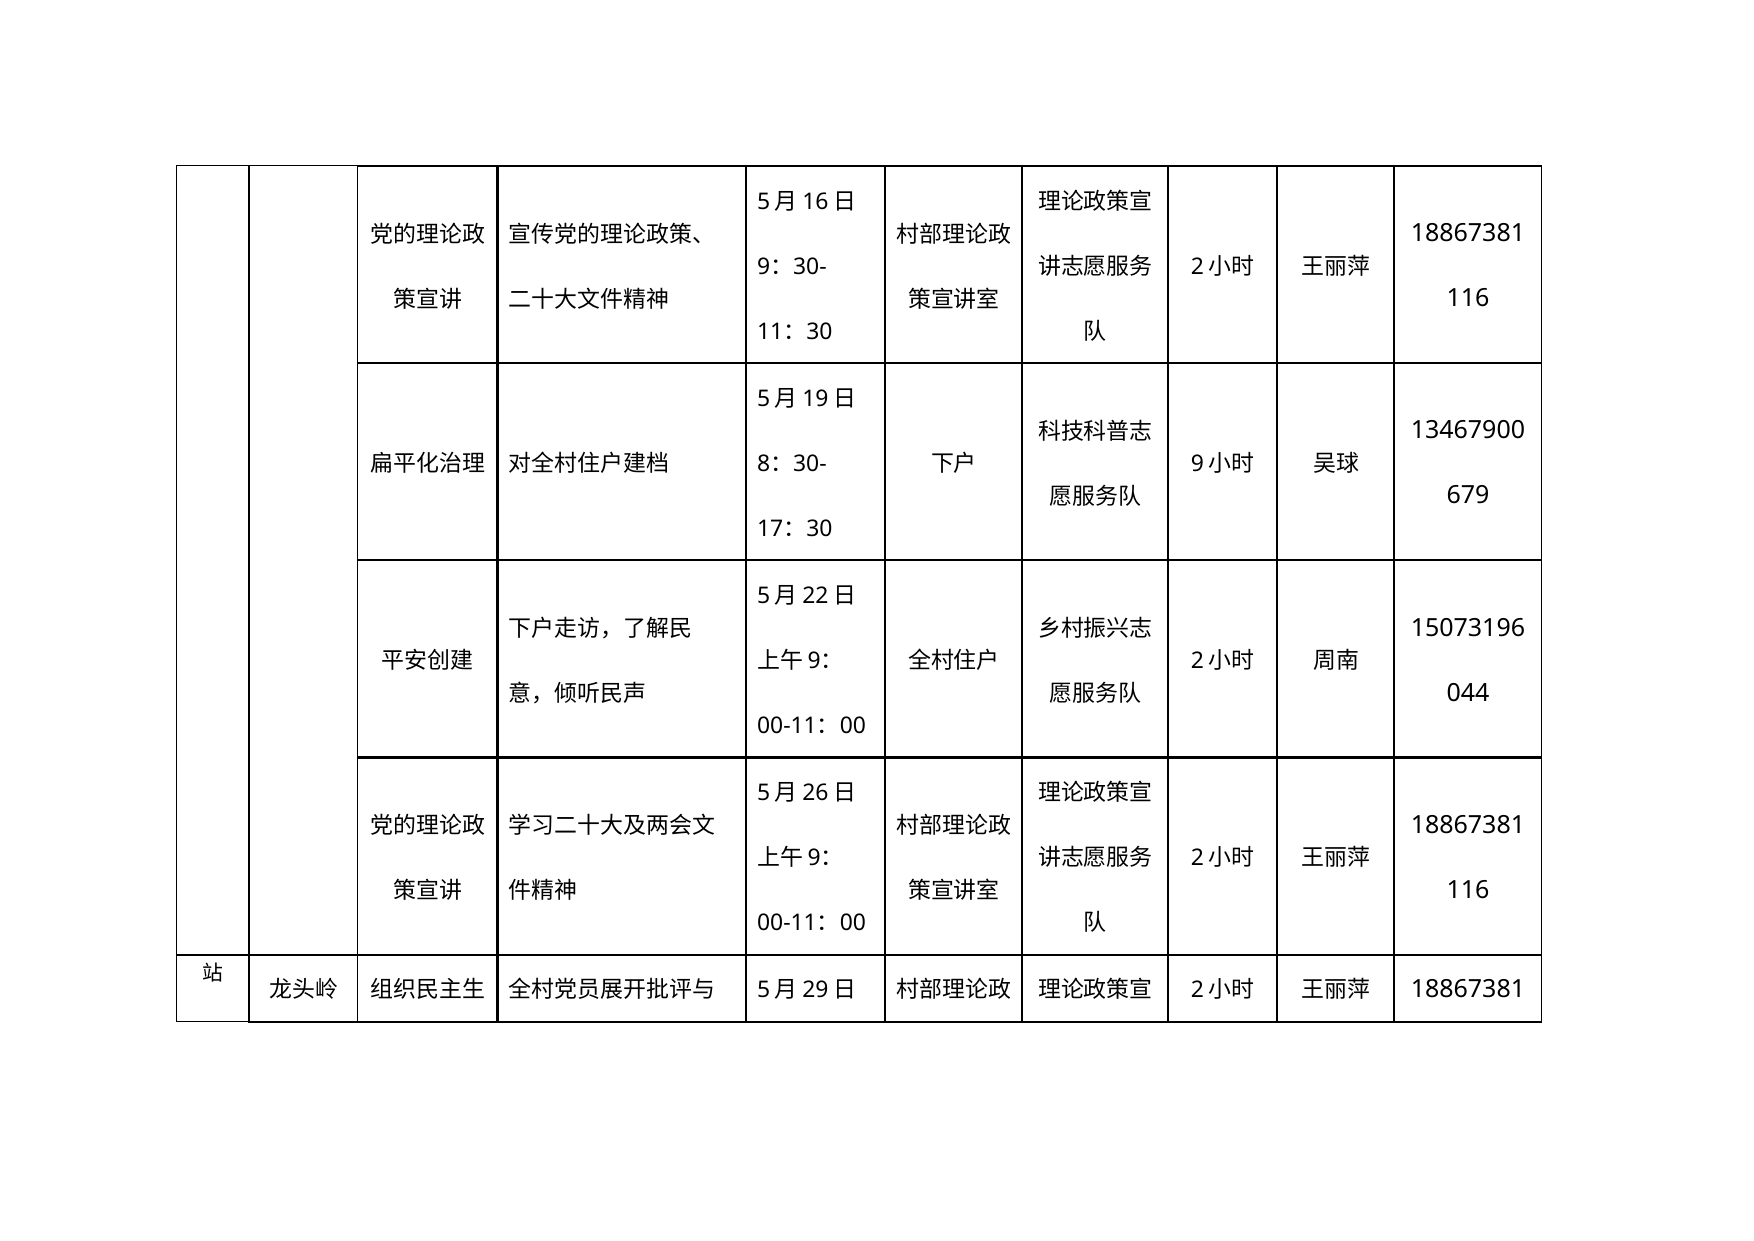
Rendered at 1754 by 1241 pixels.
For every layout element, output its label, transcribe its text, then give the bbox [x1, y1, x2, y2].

table_cell 2小时 [1169, 561, 1276, 756]
table_cell 理论政策宣讲志愿服务队 [1023, 167, 1167, 362]
table_cell 18867381116 [1395, 956, 1541, 1021]
table_cell 科技科普志愿服务队 [1023, 364, 1167, 559]
table_cell 5月29日上午9：00-11：00 [747, 956, 884, 1021]
table_cell 学习二十大及两会文件精神 [499, 759, 745, 953]
table_cell 党的理论政策宣讲 [358, 167, 496, 362]
table_cell 5月26日上午9：00-11：00 [747, 759, 884, 953]
table_cell 党的理论政策宣讲 [358, 759, 496, 953]
table_cell 王丽萍 [1278, 759, 1393, 953]
table_cell 组织民主生活会 [358, 956, 496, 1021]
table_cell 5月22日上午9：00-11：00 [747, 561, 884, 756]
table_cell 宣传党的理论政策、二十大文件精神 [499, 167, 745, 362]
table_cell 下户走访，了解民意，倾听民声 [499, 561, 745, 756]
table_cell 吴球 [1278, 364, 1393, 559]
table_cell 2小时 [1169, 167, 1276, 362]
table_cell 平安创建 [358, 561, 496, 756]
table_cell 对全村住户建档 [499, 364, 745, 559]
table_cell 2小时 [1169, 759, 1276, 953]
table_cell 5月19日8：30-17：30 [747, 364, 884, 559]
table_cell 周南 [1278, 561, 1393, 756]
table_cell 村部理论政策宣讲室 [886, 956, 1021, 1021]
table_cell 9小时 [1169, 364, 1276, 559]
table_cell 2小时 [1169, 956, 1276, 1021]
table_cell 全村党员展开批评与自我批评 [499, 956, 745, 1021]
table_cell 5月16日9：30-11：30 [747, 167, 884, 362]
table_cell 13467900679 [1395, 364, 1541, 559]
table_cell 村部理论政策宣讲室 [886, 759, 1021, 953]
table_cell 王丽萍 [1278, 167, 1393, 362]
table_cell 理论政策宣讲志愿服务队 [1023, 956, 1167, 1021]
table_cell 村部理论政策宣讲室 [886, 167, 1021, 362]
table_cell 下户 [886, 364, 1021, 559]
table_cell 扁平化治理 [358, 364, 496, 559]
table_cell 全村住户 [886, 561, 1021, 756]
table_cell 乡村振兴志愿服务队 [1023, 561, 1167, 756]
table_cell 15073196044 [1395, 561, 1541, 756]
table_cell 王丽萍 [1278, 956, 1393, 1021]
table_cell 站 [177, 956, 248, 1021]
table_cell 18867381116 [1395, 759, 1541, 953]
table_cell 龙头岭村新时代文明实践站 [250, 956, 357, 1021]
table_cell 理论政策宣讲志愿服务队 [1023, 759, 1167, 953]
table_cell 18867381116 [1395, 167, 1541, 362]
